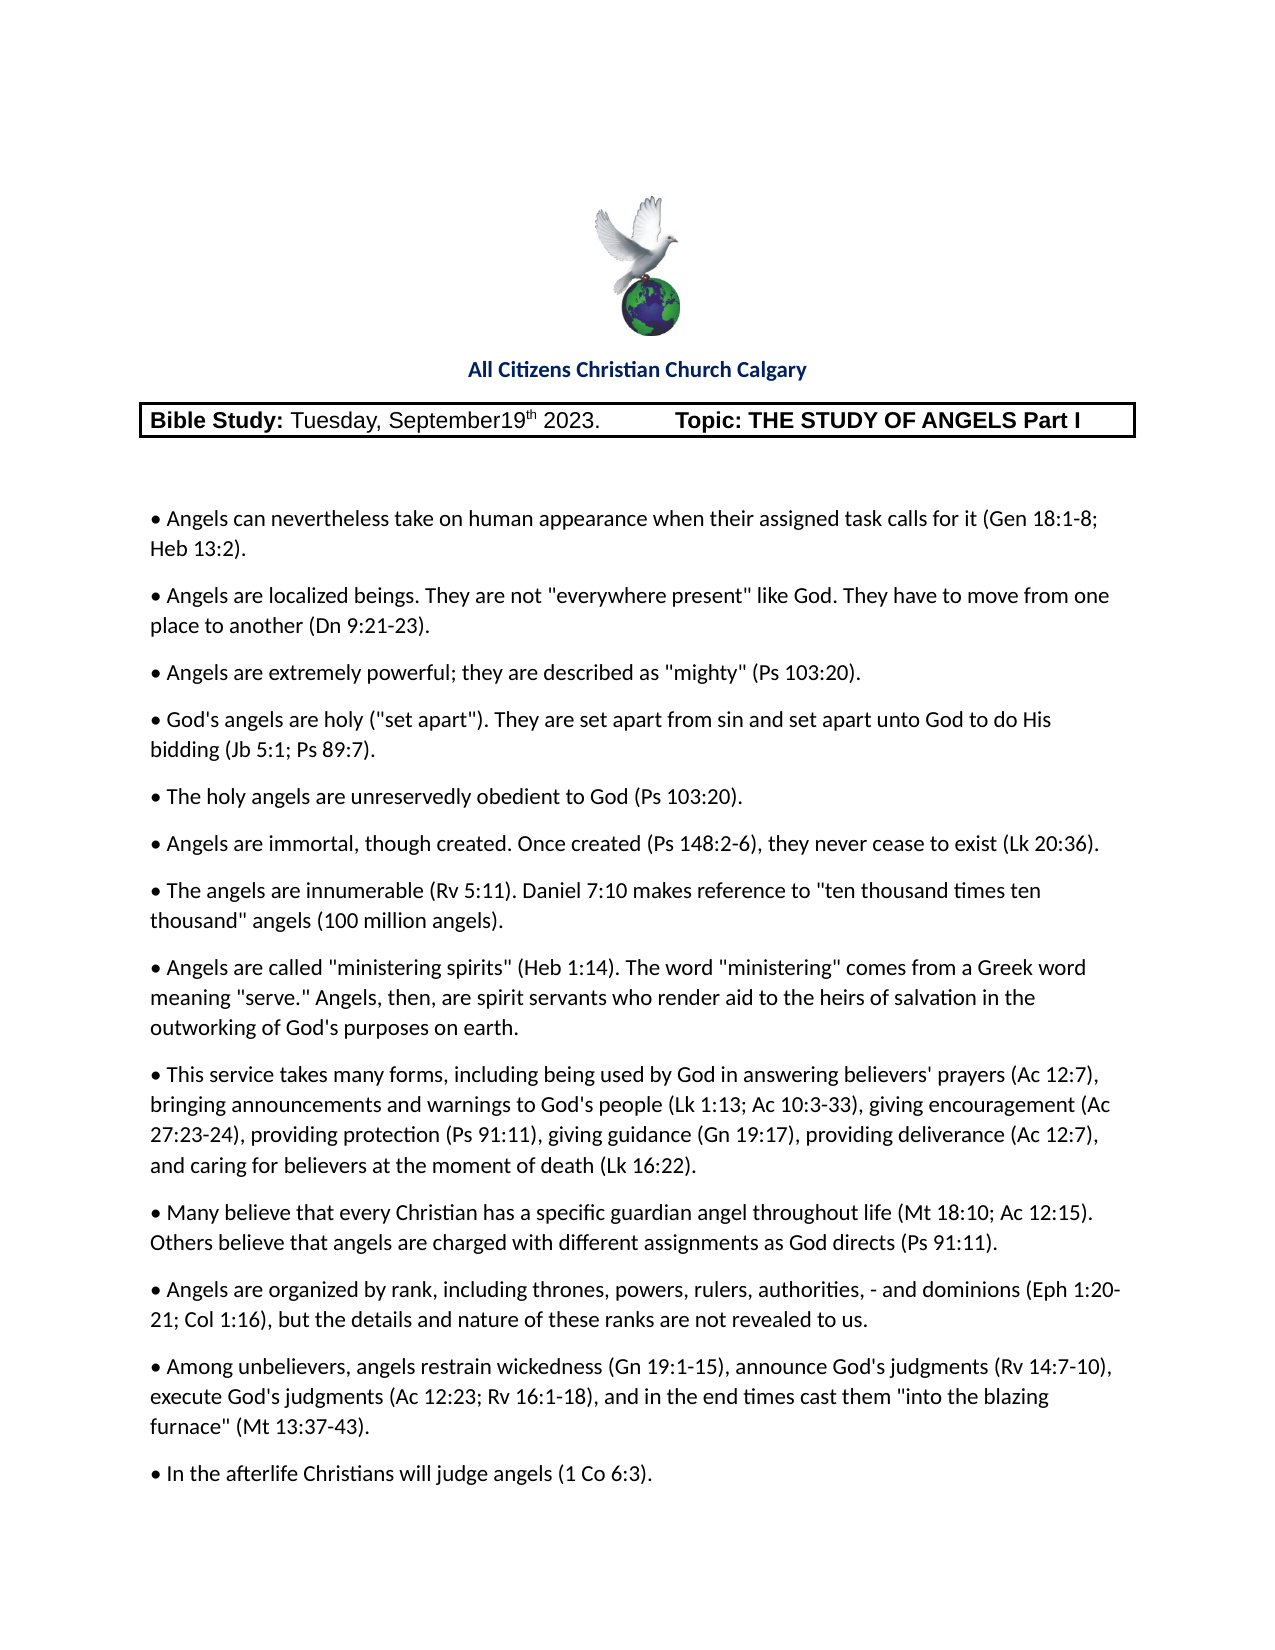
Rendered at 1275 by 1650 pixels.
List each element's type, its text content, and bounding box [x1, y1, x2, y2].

text • This service takes many forms, including being used by God in answering believers' prayers (Ac 12:7), bringing announcements and warnings to God's people (Lk 1:13; Ac 10:3-33), giving encouragement (Ac 27:23-24), providing protection (Ps 91:11), giving guidance (Gn 19:17), providing deliverance (Ac 12:7), and caring for believers at the moment of death (Lk 16:22). [150, 1060, 1125, 1179]
text • Among unbelievers, angels restrain wickedness (Gn 19:1-15), announce God's judgments (Rv 14:7-10), execute God's judgments (Ac 12:23; Rv 16:1-18), and in the end times cast them "into the blazing furnace" (Mt 13:37-43). [150, 1352, 1125, 1440]
text Bible Study: Tuesday, September19th 2023. Topic: THE STUDY OF ANGELS Part I [142, 405, 1133, 435]
text • Angels are called "ministering spirits" (Heb 1:14). The word "ministering" comes from a Greek word meaning "serve." Angels, then, are spirit servants who render aid to the heirs of salvation in the outworking of God's purposes on earth. [150, 953, 1125, 1041]
text • Angels can nevertheless take on human appearance when their assigned task calls for it (Gen 18:1-8; Heb 13:2). [150, 504, 1125, 562]
text • Many believe that every Christian has a specific guardian angel throughout life (Mt 18:10; Ac 12:15). Others believe that angels are charged with different assignments as God directs (Ps 91:11). [150, 1198, 1125, 1256]
text • In the afterlife Christians will judge angels (1 Co 6:3). [150, 1459, 1125, 1487]
text • Angels are immortal, though created. Once created (Ps 148:2-6), they never cease to exist (Lk 20:36). [150, 829, 1125, 857]
text • God's angels are holy ("set apart"). They are set apart from sin and set apart unto God to do His bidding (Jb 5:1; Ps 89:7). [150, 705, 1125, 763]
text • Angels are localized beings. They are not "everywhere present" like God. They have to move from one place to another (Dn 9:21-23). [150, 581, 1125, 639]
text • The angels are innumerable (Rv 5:11). Daniel 7:10 makes reference to "ten thousand times ten thousand" angels (100 million angels). [150, 876, 1125, 934]
text All Citizens Christian Church Calgary [150, 355, 1125, 383]
text • The holy angels are unreservedly obedient to God (Ps 103:20). [150, 782, 1125, 810]
picture [595, 196, 680, 336]
text • Angels are extremely powerful; they are described as "mighty" (Ps 103:20). [150, 658, 1125, 686]
text • Angels are organized by rank, including thrones, powers, rulers, authorities, - and dominions (Eph 1:20-21; Col 1:16), but the details and nature of these ranks are not revealed to us. [150, 1275, 1125, 1333]
